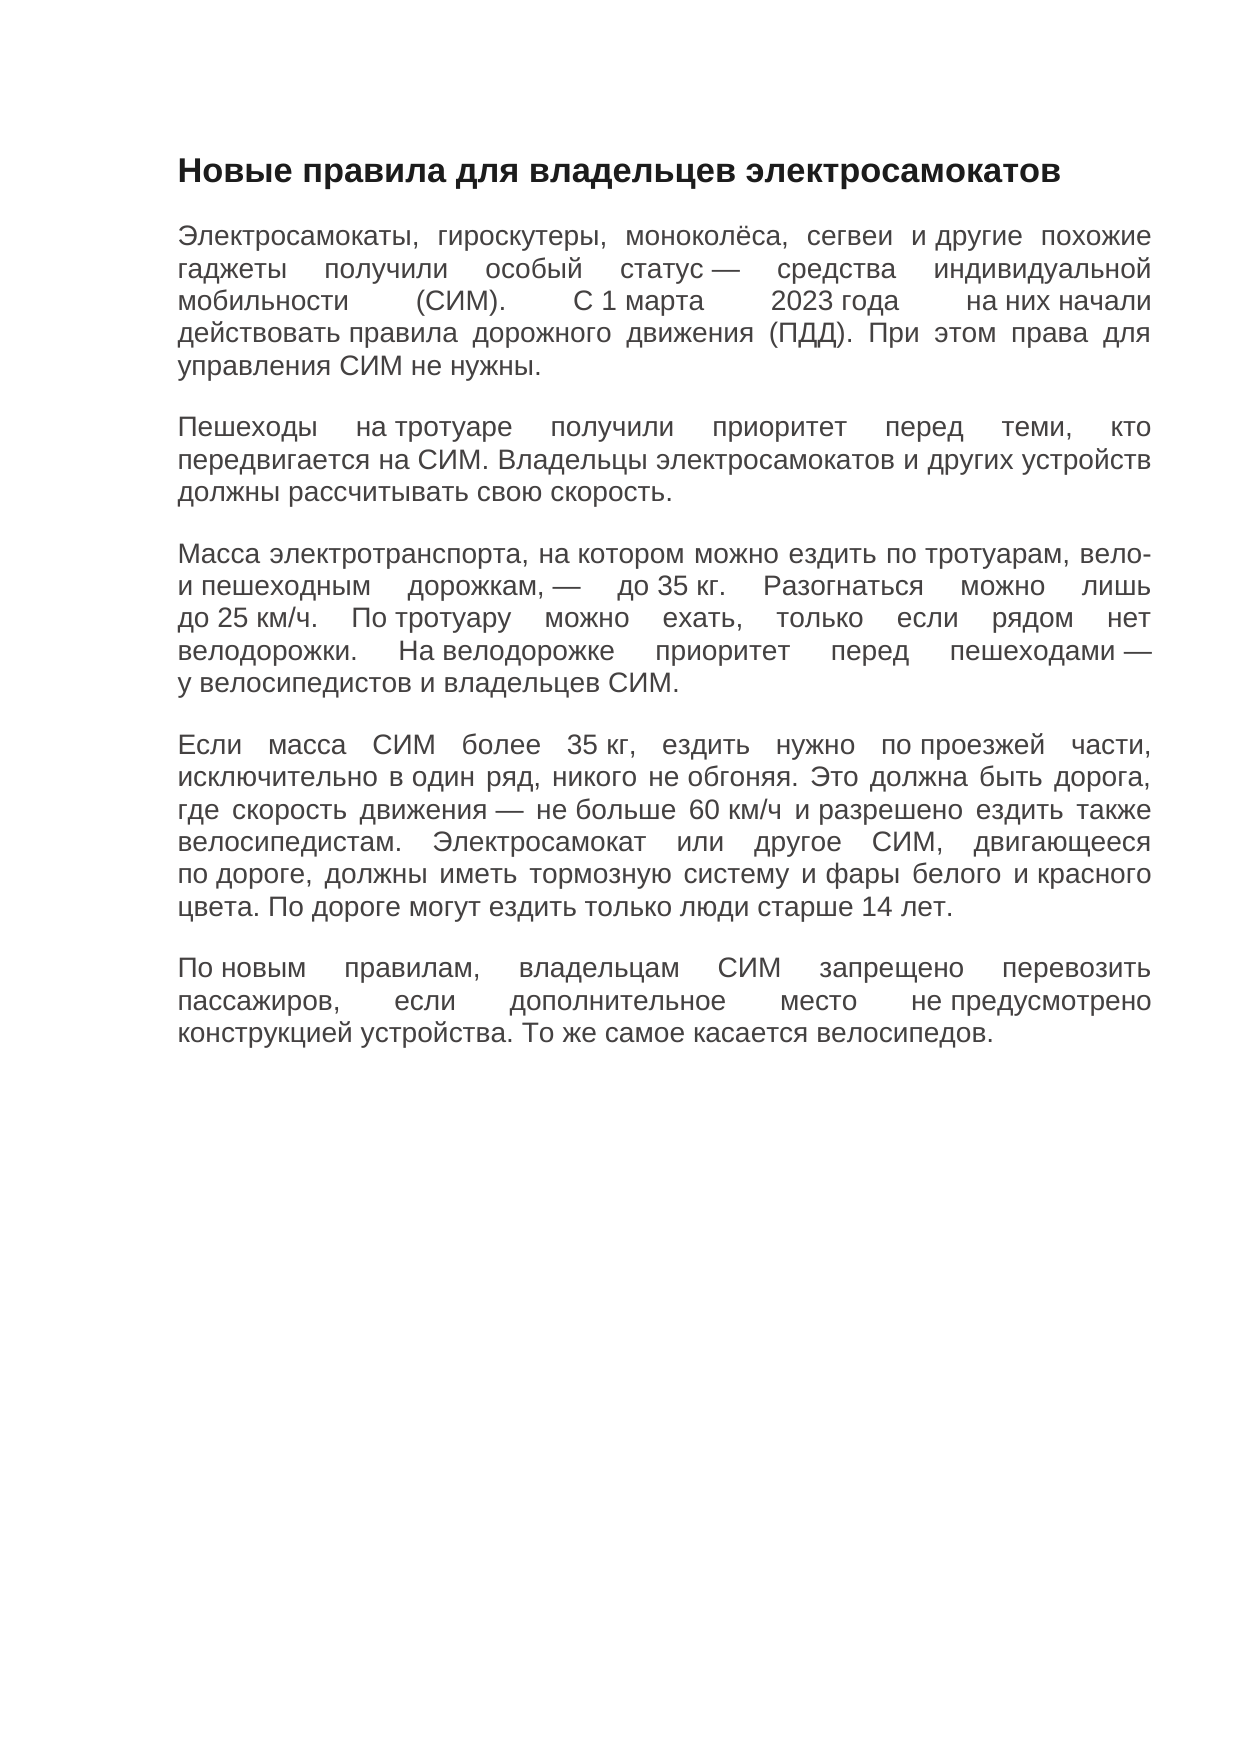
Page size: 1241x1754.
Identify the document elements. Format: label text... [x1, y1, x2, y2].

text Если масса СИМ более 35 кг, ездить нужно по проезжей части, исключительно в один ряд, никого не обгоняя. Это должна быть дорога, где скорость движения — не больше 60 км/ч и разрешено ездить также велосипедистам. Электросамокат или другое СИМ, двигающееся по дороге, должны иметь тормозную систему и фары белого и красного цвета. По дороге могут ездить только люди старше 14 лет. [177, 728, 1152, 922]
text Масса электротранспорта, на котором можно ездить по тротуарам, вело- и пешеходным дорожкам, — до 35 кг. Разогнаться можно лишь до 25 км/ч. По тротуару можно ехать, только если рядом нет велодорожки. На велодорожке приоритет перед пешеходами — у велосипедистов и владельцев СИМ. [177, 537, 1152, 699]
text По новым правилам, владельцам СИМ запрещено перевозить пассажиров, если дополнительное место не предусмотрено конструкцией устройства. То же самое касается велосипедов. [177, 951, 1152, 1048]
text Электросамокаты, гироскутеры, моноколёса, сегвеи и другие похожие гаджеты получили особый статус — средства индивидуальной мобильности (СИМ). С 1 марта 2023 года на них начали действовать правила дорожного движения (ПДД). При этом права для управления СИМ не нужны. [177, 219, 1152, 381]
text Пешеходы на тротуаре получили приоритет перед теми, кто передвигается на СИМ. Владельцы электросамокатов и других устройств должны рассчитывать свою скорость. [177, 410, 1152, 507]
text Новые правила для владельцев электросамокатов [177, 143, 1152, 190]
